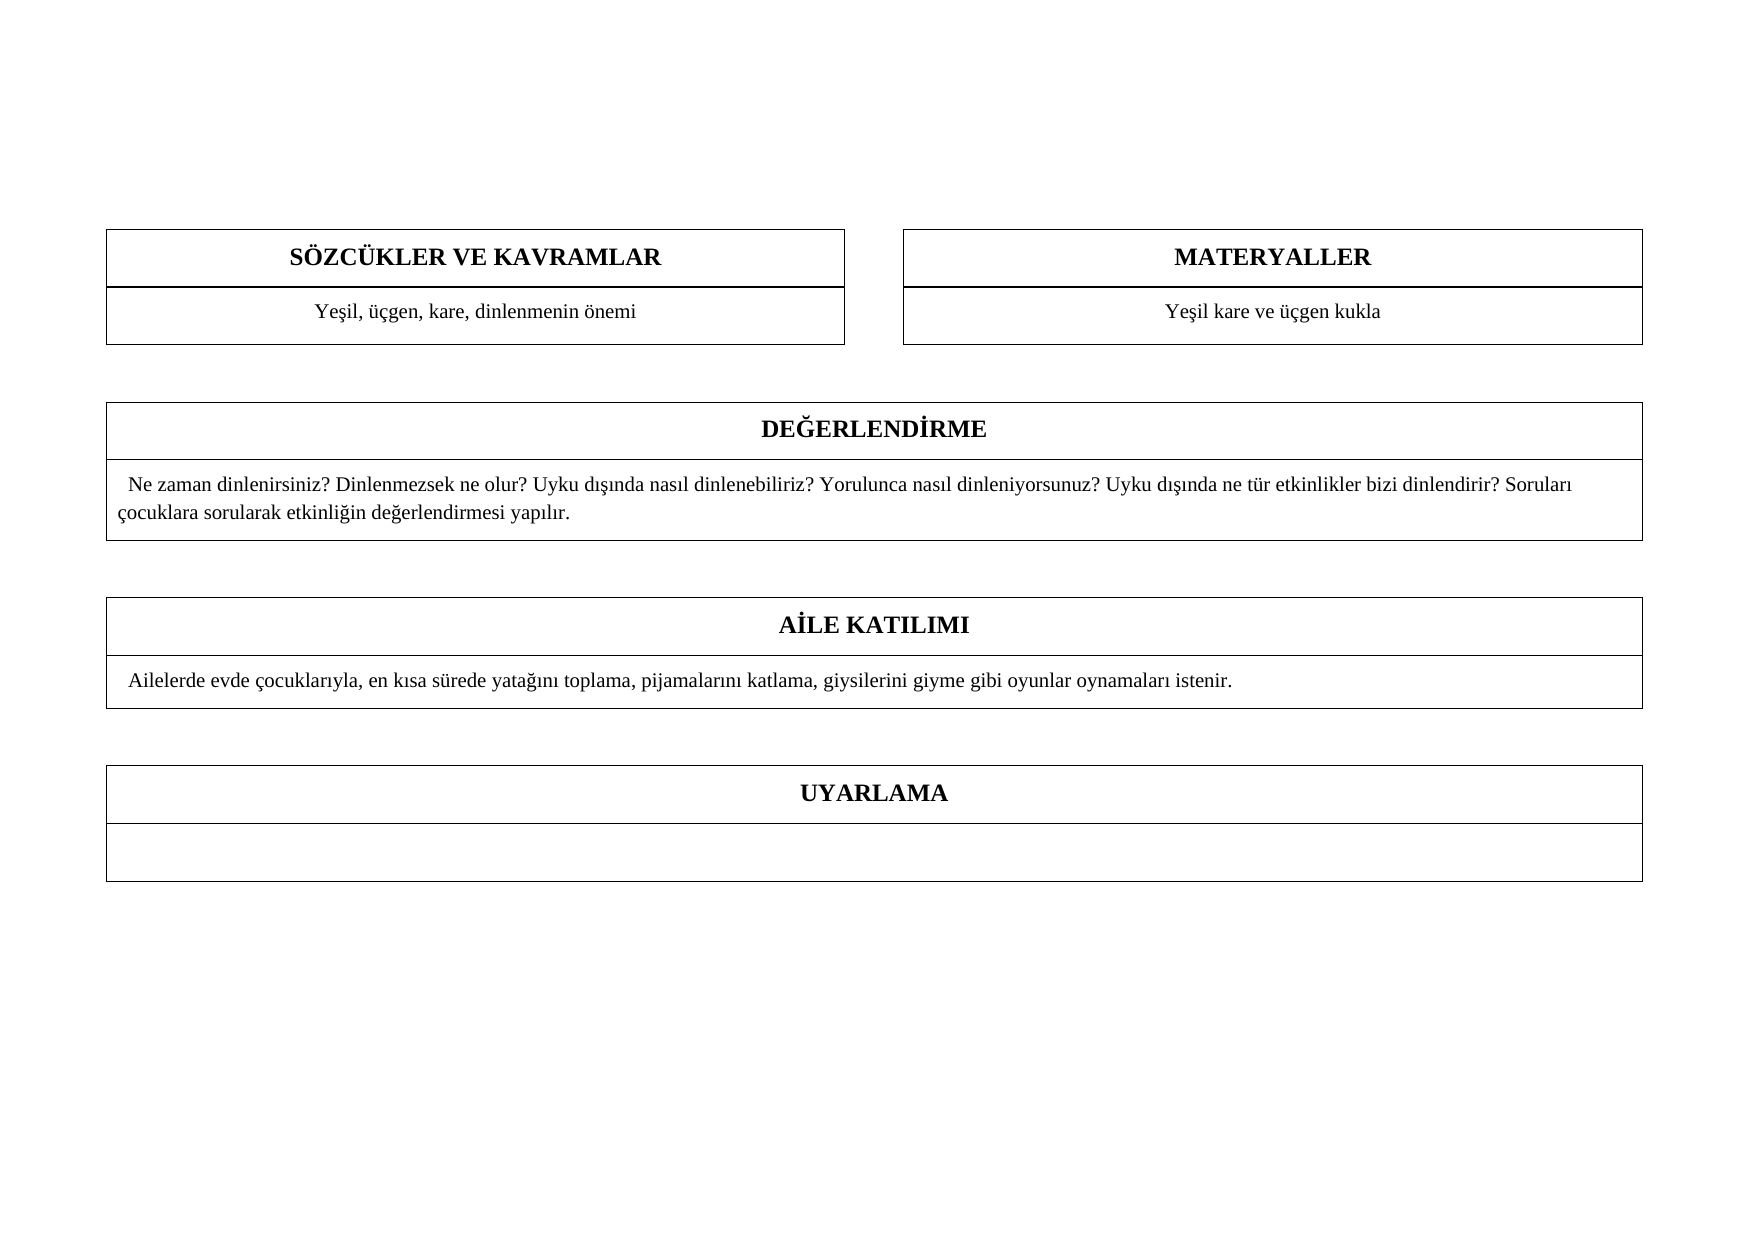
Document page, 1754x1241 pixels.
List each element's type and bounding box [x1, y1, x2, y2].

table_header [94, 229, 1659, 1087]
